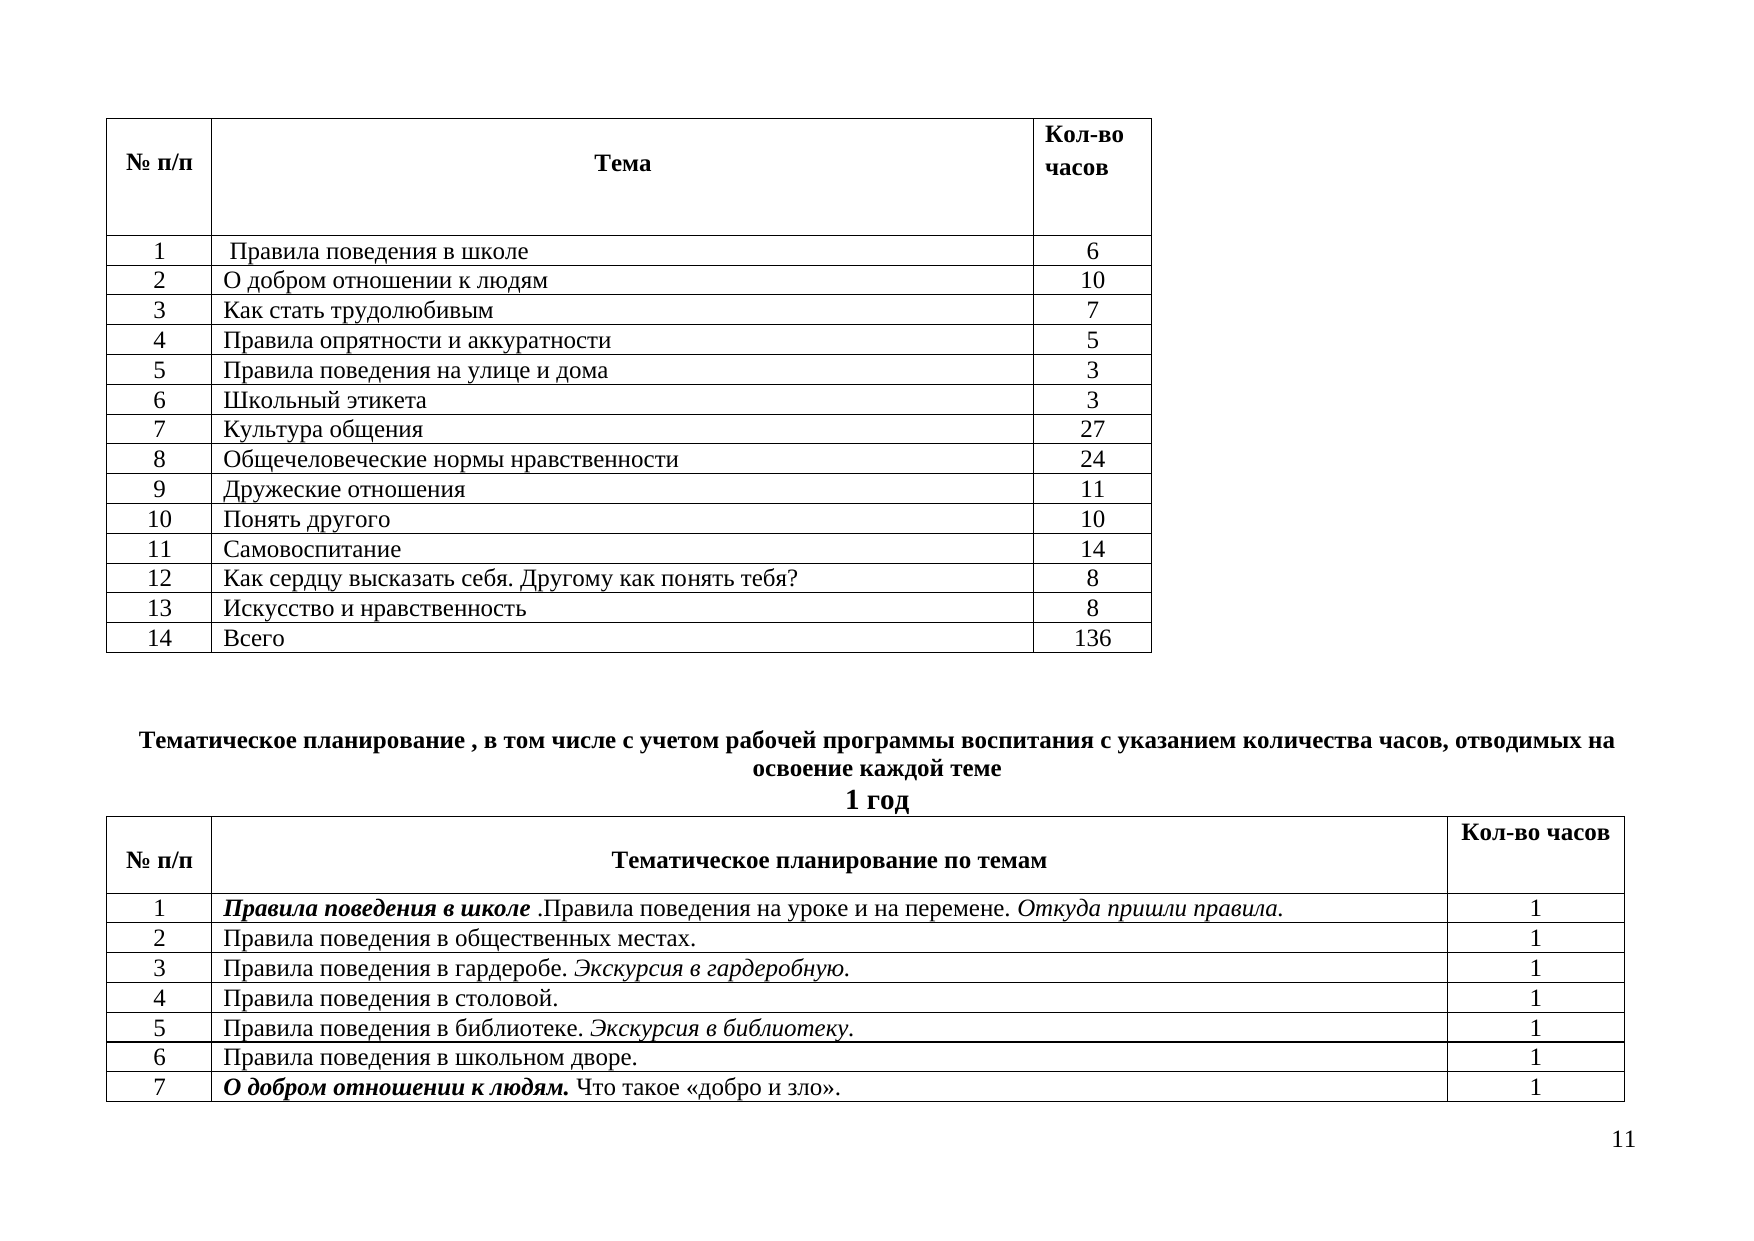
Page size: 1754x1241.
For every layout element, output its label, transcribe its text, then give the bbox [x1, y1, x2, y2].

text Тематическое планирование , в том числе с учетом рабочей программы воспитания с указанием количества часов, отводимых на освоение каждой теме [118, 725, 1636, 782]
table_cell 10 [1034, 504, 1151, 533]
table_cell 1 [1448, 983, 1624, 1012]
table_cell Правила опрятности и аккуратности [212, 325, 1033, 354]
table_cell 4 [107, 983, 211, 1012]
table_cell 8 [1034, 593, 1151, 622]
table_cell 1 [1448, 1072, 1624, 1101]
table_cell О добром отношении к людям. Что такое «добро и зло». [212, 1072, 1447, 1101]
table_cell 10 [107, 504, 211, 533]
table_header № п/п [107, 817, 211, 892]
table_cell 1 [1448, 923, 1624, 952]
table_header Тема [212, 119, 1033, 235]
table_cell 24 [1034, 444, 1151, 473]
table_cell Как стать трудолюбивым [212, 295, 1033, 324]
table_cell 1 [1448, 953, 1624, 982]
table_cell 3 [1034, 385, 1151, 413]
table_cell 3 [107, 295, 211, 324]
table_cell 1 [1448, 1013, 1624, 1041]
table_header Кол-во часов [1448, 817, 1624, 892]
table_cell Правила поведения в общественных местах. [212, 923, 1447, 952]
table_cell 11 [107, 534, 211, 562]
table_cell Дружеские отношения [212, 474, 1033, 503]
table_cell 3 [1034, 355, 1151, 384]
table_cell Правила поведения в школе [212, 236, 1033, 264]
table_cell 136 [1034, 623, 1151, 652]
table_cell 8 [107, 444, 211, 473]
table_cell 5 [1034, 325, 1151, 354]
table_cell 11 [1034, 474, 1151, 503]
table_cell Правила поведения в столовой. [212, 983, 1447, 1012]
table_cell Правила поведения в гардеробе. Экскурсия в гардеробную. [212, 953, 1447, 982]
table_header № п/п [107, 119, 211, 235]
table_cell 13 [107, 593, 211, 622]
table_cell Школьный этикета [212, 385, 1033, 413]
text 1 год [118, 782, 1636, 816]
table_cell 1 [107, 894, 211, 922]
table_cell 8 [1034, 564, 1151, 592]
table_cell 12 [107, 564, 211, 592]
table_cell 9 [107, 474, 211, 503]
table_cell Как сердцу высказать себя. Другому как понять тебя? [212, 564, 1033, 592]
table_cell Всего [212, 623, 1033, 652]
table_cell 2 [107, 923, 211, 952]
table_cell 10 [1034, 266, 1151, 294]
table_cell 27 [1034, 415, 1151, 443]
table_header Тематическое планирование по темам [212, 817, 1447, 892]
table_cell Понять другого [212, 504, 1033, 533]
table_cell Самовоспитание [212, 534, 1033, 562]
table_cell 7 [107, 415, 211, 443]
table_cell 7 [1034, 295, 1151, 324]
table_cell 2 [107, 266, 211, 294]
table_cell 5 [107, 1013, 211, 1041]
table_cell 5 [107, 355, 211, 384]
table_cell 1 [1448, 1043, 1624, 1071]
table_cell 3 [107, 953, 211, 982]
table_cell 14 [1034, 534, 1151, 562]
table_cell 1 [1448, 894, 1624, 922]
table_cell 6 [1034, 236, 1151, 264]
table_cell Правила поведения в школьном дворе. [212, 1043, 1447, 1071]
table_cell 6 [107, 385, 211, 413]
table_cell 4 [107, 325, 211, 354]
table_cell 14 [107, 623, 211, 652]
table_header Кол-во часов [1034, 119, 1151, 235]
table_cell Общечеловеческие нормы нравственности [212, 444, 1033, 473]
table_cell Правила поведения в школе .Правила поведения на уроке и на перемене. Откуда пришли правила. [212, 894, 1447, 922]
table_cell Культура общения [212, 415, 1033, 443]
table_cell О добром отношении к людям [212, 266, 1033, 294]
table_cell Искусство и нравственность [212, 593, 1033, 622]
table_cell Правила поведения в библиотеке. Экскурсия в библиотеку. [212, 1013, 1447, 1041]
table_cell 1 [107, 236, 211, 264]
table_cell 7 [107, 1072, 211, 1101]
table_cell Правила поведения на улице и дома [212, 355, 1033, 384]
table_cell 6 [107, 1043, 211, 1071]
